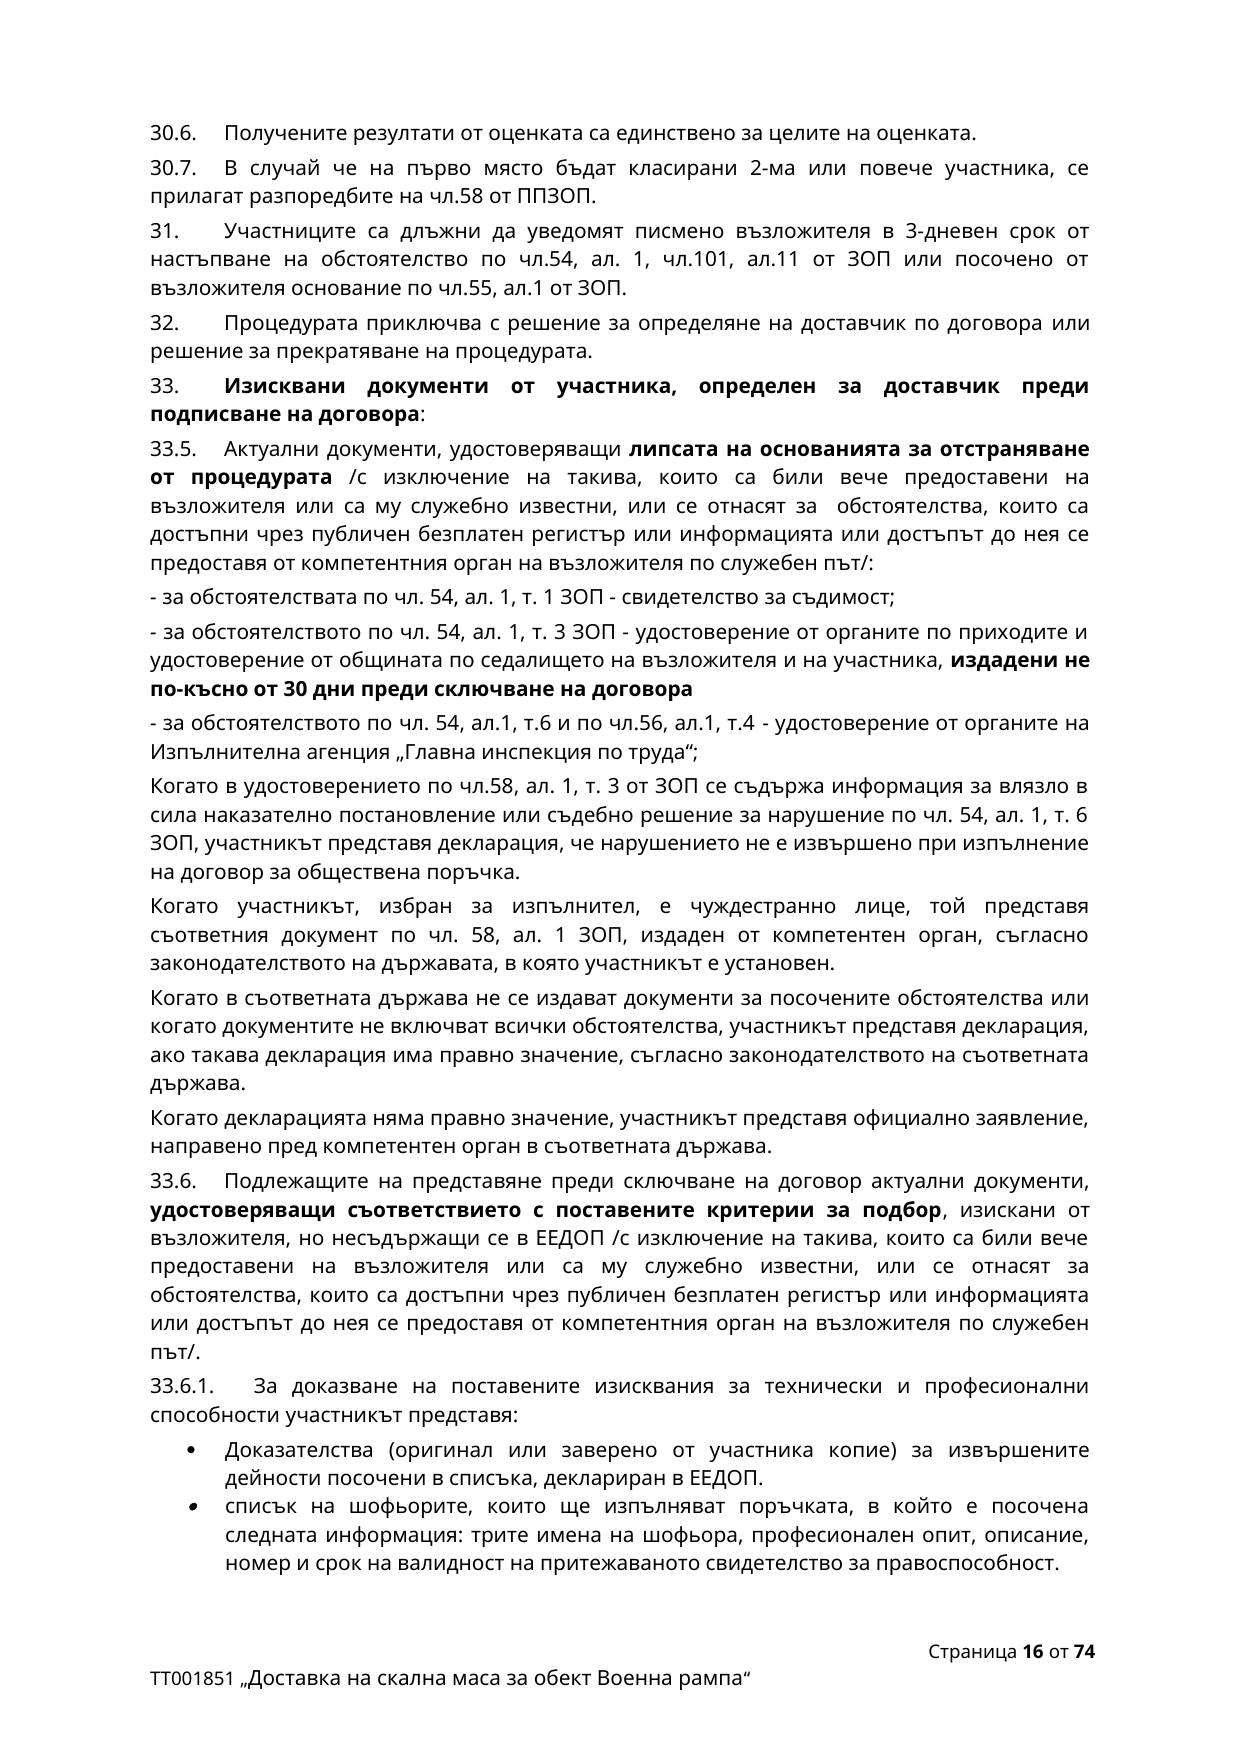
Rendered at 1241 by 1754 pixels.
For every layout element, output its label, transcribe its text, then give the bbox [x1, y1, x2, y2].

text Когато декларацията няма правно значение, участникът представя официално заявление, направено пред компетентен орган в съответната държава. [150, 1103, 1090, 1160]
list Процедурата приключва с решение за определяне на доставчик по договора или решение за прекратяване на процедурата. [150, 308, 1090, 364]
list За доказване на поставените изисквания за технически и професионални способности участникът представя: [150, 1372, 1090, 1428]
list Доказателства (оригинал или заверено от участника копие) за извършените дейности посочени в списъкa, деклариран в ЕЕДОП. [187, 1435, 1090, 1492]
text Когато участникът, избран за изпълнител, е чуждестранно лице, той представя съответния документ по чл. 58, ал. 1 ЗОП, издаден от компетентен орган, съгласно законодателството на държавата, в която участникът е установен. [150, 892, 1090, 977]
text - за обстоятелствата по чл. 54, ал. 1, т. 1 ЗОП - свидетелство за съдимост; [150, 582, 1090, 611]
list В случай че на първо място бъдат класирани 2-ма или повече участника, се прилагат разпоредбите на чл.58 от ППЗОП. [150, 153, 1090, 210]
text Когато в удостоверението по чл.58, ал. 1, т. 3 от ЗОП се съдържа информация за влязло в сила наказателно постановление или съдебно решение за нарушение по чл. 54, ал. 1, т. 6 ЗОП, участникът представя декларация, че нарушението не е извършено при изпълнение на договор за обществена поръчка. [150, 772, 1090, 885]
list Актуални документи, удостоверяващи липсата на основанията за отстраняване от процедурата /с изключение на такива, които са били вече предоставени на възложителя или са му служебно известни, или се отнасят за обстоятелства, които са достъпни чрез публичен безплатен регистър или информацията или достъпът до нея се предоставя от компетентния орган на възложителя по служебен път/: [150, 434, 1090, 576]
text Когато в съответната държава не се издават документи за посочените обстоятелства или когато документите не включват всички обстоятелства, участникът представя декларация, ако такава декларация има правно значение, съгласно законодателството на съответната държава. [150, 983, 1090, 1097]
list Подлежащите на представяне преди сключване на договор актуални документи, удостоверяващи съответствието с поставените критерии за подбор, изискани от възложителя, но несъдържащи се в ЕЕДОП /с изключение на такива, които са били вече предоставени на възложителя или са му служебно известни, или се отнасят за обстоятелства, които са достъпни чрез публичен безплатен регистър или информацията или достъпът до нея се предоставя от компетентния орган на възложителя по служебен път/. [150, 1166, 1090, 1365]
list Участниците са длъжни да уведомят писмено възложителя в 3-дневен срок от настъпване на обстоятелство по чл.54, ал. 1, чл.101, ал.11 от ЗОП или посочено от възложителя основание по чл.55, ал.1 от ЗОП. [150, 216, 1090, 301]
text - за обстоятелството по чл. 54, ал. 1, т. 3 ЗОП - удостоверение от органите по приходите и удостоверение от общината по седалището на възложителя и на участника, издадени не по-късно от 30 дни преди сключване на договора [150, 617, 1090, 702]
list Изисквани документи от участника, определен за доставчик преди подписване на договора: [150, 371, 1090, 428]
list Получените резултати от оценката са единствено за целите на оценката. [150, 118, 1090, 147]
text - за обстоятелството по чл. 54, ал.1, т.6 и по чл.56, ал.1, т.4 - удостоверение от органите на Изпълнителна агенция „Главна инспекция по труда“; [150, 708, 1090, 765]
list списък на шофьорите, които ще изпълняват поръчката, в който е посочена следната информация: трите имена на шофьора, професионален опит, описание, номер и срок на валидност на притежаваното свидетелство за правоспособност. [187, 1492, 1090, 1577]
